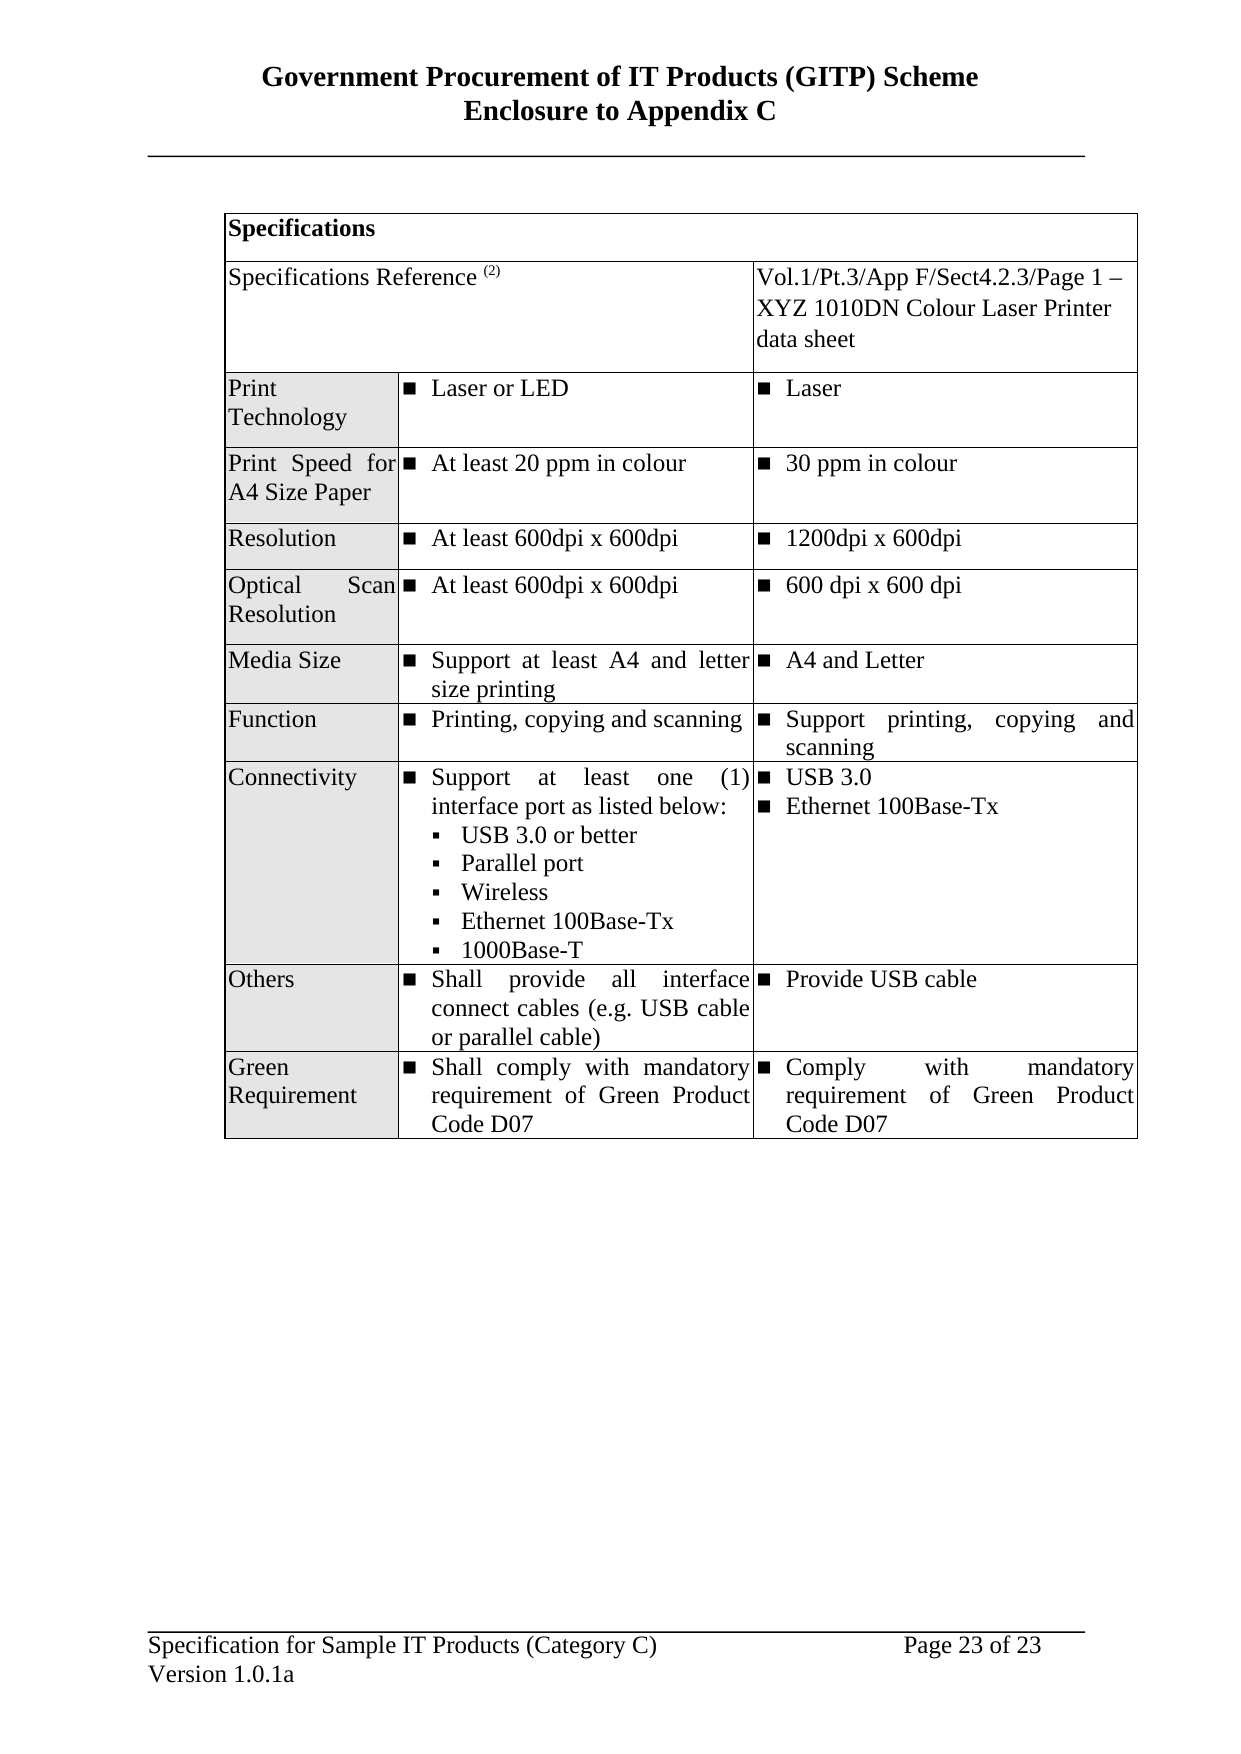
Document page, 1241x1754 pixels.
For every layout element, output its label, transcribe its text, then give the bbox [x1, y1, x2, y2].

table_cell Shall comply with mandatory requirement of Green Product Code D07 [399, 1052, 753, 1138]
table_cell A4 and Letter [754, 645, 1137, 703]
table_cell Others [226, 965, 398, 1051]
table_cell Printing, copying and scanning [399, 704, 753, 761]
table_cell 600 dpi x 600 dpi [754, 570, 1137, 644]
table_cell At least 600dpi x 600dpi [399, 570, 753, 644]
table_cell Print Speed for A4 Size Paper [226, 448, 398, 522]
table_cell 1200dpi x 600dpi [754, 524, 1137, 569]
table_cell Support at least one (1) interface port as listed below: USB 3.0 or better Parallel port Wireless Ethernet 100Base-Tx 1000Base-T [399, 762, 753, 963]
table_cell Media Size [226, 645, 398, 703]
table_cell 30 ppm in colour [754, 448, 1137, 522]
table_cell Connectivity [226, 762, 398, 963]
table_cell Green Requirement [226, 1052, 398, 1138]
table_cell Support printing, copying and scanning [754, 704, 1137, 761]
table_cell Function [226, 704, 398, 761]
table_cell Print Technology [226, 373, 398, 447]
table_cell Comply with mandatory requirement of Green Product Code D07 [754, 1052, 1137, 1138]
table_cell At least 20 ppm in colour [399, 448, 753, 522]
table_cell Laser [754, 373, 1137, 447]
table_cell Specifications Reference (2) [226, 262, 753, 372]
table_cell USB 3.0 Ethernet 100Base-Tx [754, 762, 1137, 963]
table_cell Vol.1/Pt.3/App F/Sect4.2.3/Page 1 – XYZ 1010DN Colour Laser Printer data sheet [754, 262, 1137, 372]
table_cell Laser or LED [399, 373, 753, 447]
table_cell Provide USB cable [754, 965, 1137, 1051]
table_cell Optical Scan Resolution [226, 570, 398, 644]
table_cell Shall provide all interface connect cables (e.g. USB cable or parallel cable) [399, 965, 753, 1051]
table_cell At least 600dpi x 600dpi [399, 524, 753, 569]
table_cell Resolution [226, 524, 398, 569]
table_cell Support at least A4 and letter size printing [399, 645, 753, 703]
table_cell Specifications [226, 214, 1137, 261]
